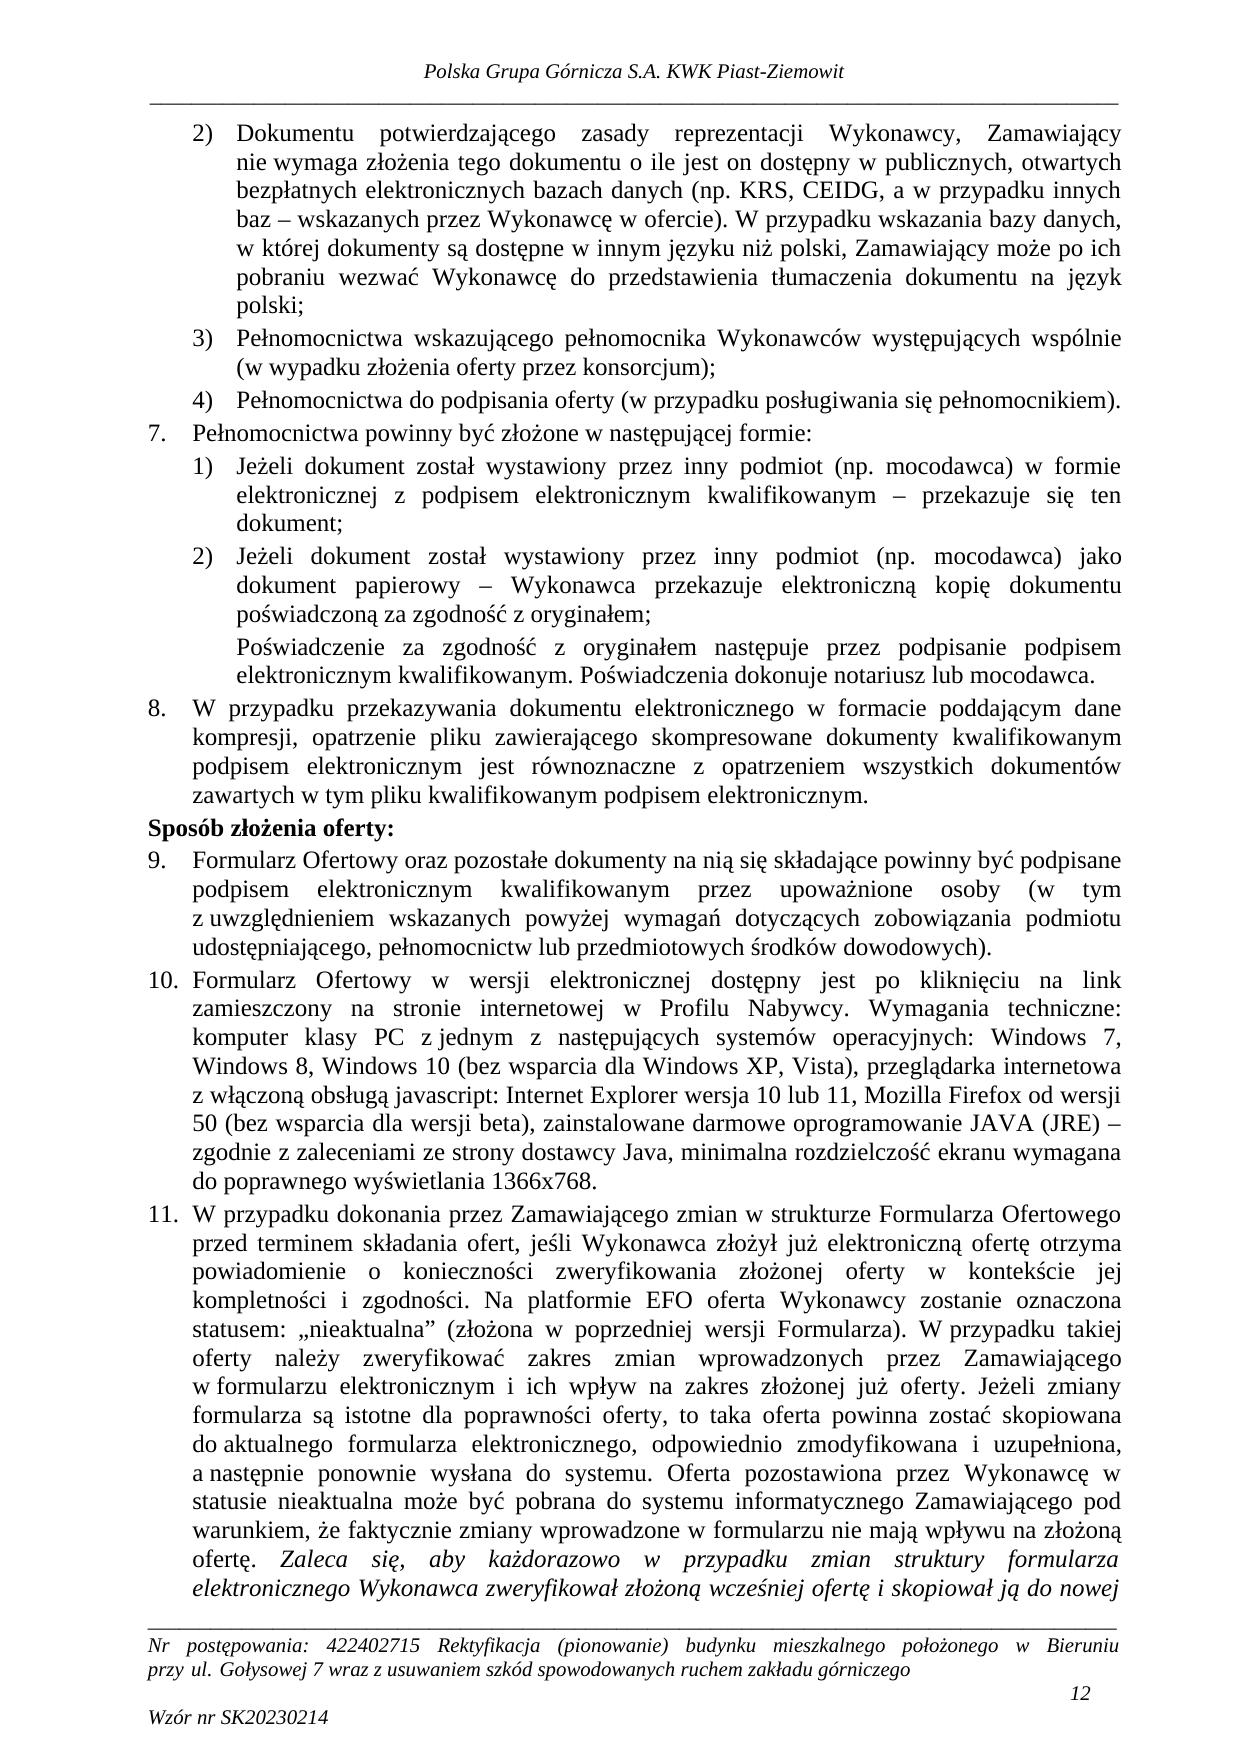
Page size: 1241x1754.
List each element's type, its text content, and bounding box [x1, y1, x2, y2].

list Jeżeli dokument został wystawiony przez inny podmiot (np. mocodawca) w formie elektronicznej z podpisem elektronicznym kwalifikowanym – przekazuje się ten dokument; [192, 451, 1122, 537]
list Jeżeli dokument został wystawiony przez inny podmiot (np. mocodawca) jako dokument papierowy – Wykonawca przekazuje elektroniczną kopię dokumentu poświadczoną za zgodność z oryginałem; [192, 541, 1122, 628]
list Dokumentu potwierdzającego zasady reprezentacji Wykonawcy, Zamawiający nie wymaga złożenia tego dokumentu o ile jest on dostępny w publicznych, otwartych bezpłatnych elektronicznych bazach danych (np. KRS, CEIDG, a w przypadku innych baz – wskazanych przez Wykonawcę w ofercie). W przypadku wskazania bazy danych, w której dokumenty są dostępne w innym języku niż polski, Zamawiający może po ich pobraniu wezwać Wykonawcę do przedstawienia tłumaczenia dokumentu na język polski; [192, 118, 1122, 319]
list Formularz Ofertowy w wersji elektronicznej dostępny jest po kliknięciu na link zamieszczony na stronie internetowej w Profilu Nabywcy. Wymagania techniczne: komputer klasy PC z jednym z następujących systemów operacyjnych: Windows 7, Windows 8, Windows 10 (bez wsparcia dla Windows XP, Vista), przeglądarka internetowa z włączoną obsługą javascript: Internet Explorer wersja 10 lub 11, Mozilla Firefox od wersji 50 (bez wsparcia dla wersji beta), zainstalowane darmowe oprogramowanie JAVA (JRE) – zgodnie z zaleceniami ze strony dostawcy Java, minimalna rozdzielczość ekranu wymagana do poprawnego wyświetlania 1366x768. [148, 965, 1122, 1195]
list Pełnomocnictwa wskazującego pełnomocnika Wykonawców występujących wspólnie (w wypadku złożenia oferty przez konsorcjum); [192, 323, 1122, 381]
list Pełnomocnictwa powinny być złożone w następującej formie: [148, 418, 1122, 447]
list Formularz Ofertowy oraz pozostałe dokumenty na nią się składające powinny być podpisane podpisem elektronicznym kwalifikowanym przez upoważnione osoby (w tym z uwzględnieniem wskazanych powyżej wymagań dotyczących zobowiązania podmiotu udostępniającego, pełnomocnictw lub przedmiotowych środków dowodowych). [148, 846, 1122, 961]
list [148, 1199, 1122, 1601]
text Sposób złożenia oferty: [148, 813, 1122, 841]
list Poświadczenie za zgodność z oryginałem następuje przez podpisanie podpisem elektronicznym kwalifikowanym. Poświadczenia dokonuje notariusz lub mocodawca. [236, 632, 1122, 689]
list Pełnomocnictwa do podpisania oferty (w przypadku posługiwania się pełnomocnikiem). [192, 385, 1122, 414]
list W przypadku przekazywania dokumentu elektronicznego w formacie poddającym dane kompresji, opatrzenie pliku zawierającego skompresowane dokumenty kwalifikowanym podpisem elektronicznym jest równoznaczne z opatrzeniem wszystkich dokumentów zawartych w tym pliku kwalifikowanym podpisem elektronicznym. [148, 693, 1122, 808]
